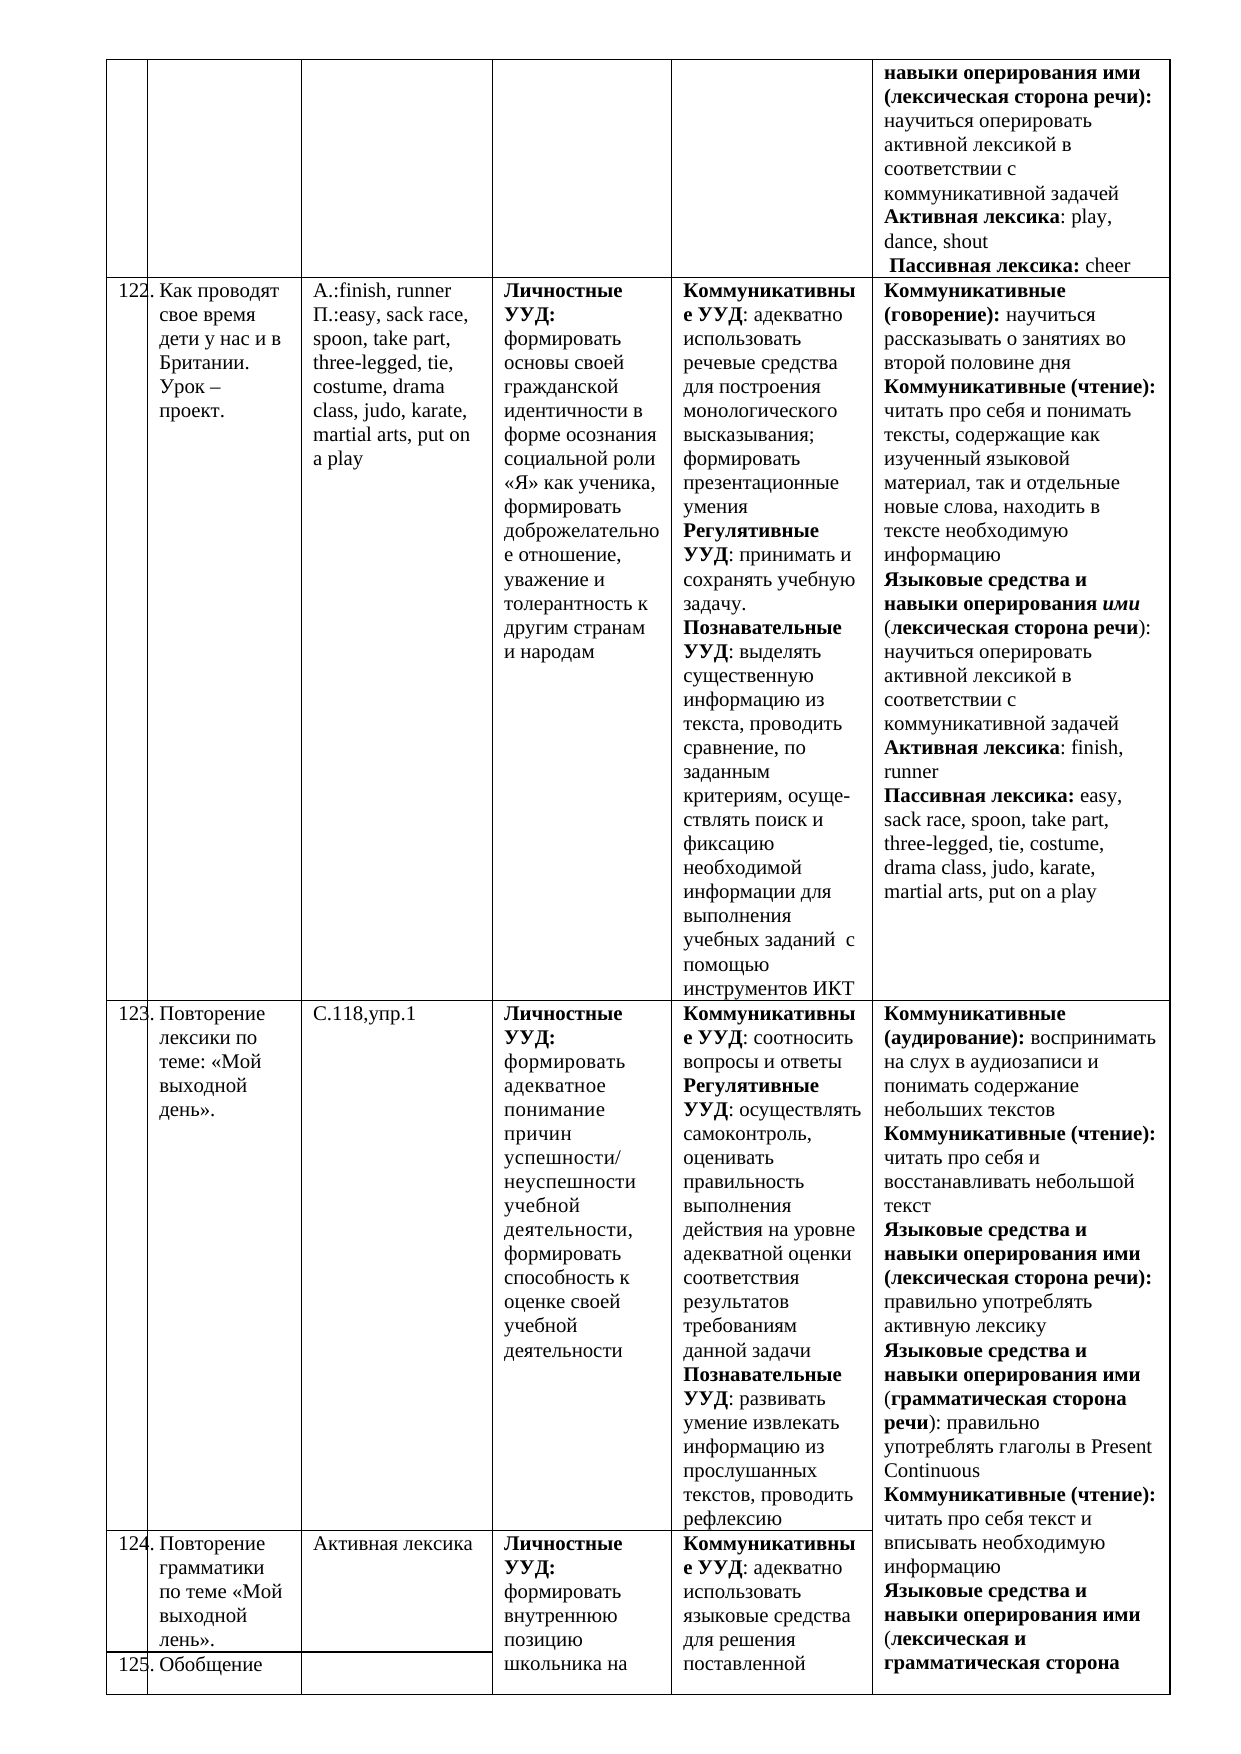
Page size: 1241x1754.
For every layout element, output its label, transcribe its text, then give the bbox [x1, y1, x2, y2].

table_cell Повторение лексики по теме: «Мой выходной день». [148, 1001, 301, 1530]
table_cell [148, 1653, 301, 1694]
table_cell [107, 1653, 147, 1694]
table_cell А.:finish, runner П.:easy, sack race, spoon, take part, three-legged, tie, costume, drama class, judo, karate, martial arts, put on a play [302, 278, 492, 999]
table_cell [302, 1653, 492, 1694]
table_cell Активная лексика [302, 1531, 492, 1651]
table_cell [493, 60, 671, 277]
table_cell [107, 1531, 147, 1651]
table_cell Как проводят свое время дети у нас и в Британии. Урок – проект. [148, 278, 301, 999]
table_cell Личностные УУД: формировать адекватное понимание причин успешности/ неуспешности учебной деятельности, формировать способность к оценке своей учебной деятельности [493, 1001, 671, 1530]
table_cell Повторение грамматики по теме «Мой выходной лень». [148, 1531, 301, 1651]
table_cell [672, 60, 872, 277]
table_cell Коммуникативные (аудирование): воспринимать на слух в аудиозаписи и понимать содержание небольших текстов Коммуникативные (чтение): читать про себя и восстанавливать небольшой текст Языковые средства и навыки оперирования ими (лексическая сторона речи): правильно употреблять активную лексику Языковые средства и навыки оперирования ими (грамматическая сторона речи): правильно употреблять глаголы в Present Continuous Коммуникативные (чтение): читать про себя текст и вписывать необходимую информацию Языковые средства и навыки оперирования ими (лексическая и грамматическая сторона речи): распознавать и правильно использовать языковой материал модуля [873, 1001, 1169, 1694]
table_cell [873, 60, 1169, 277]
table_cell Коммуникативные УУД: адекватно использовать языковые средства для решения поставленной задачи Регулятивные УУД: учитывать установленные правила в контроле способа выполнения заданий Познавательные УУД: произвольно и осознанно владеть общими приемами выполнения заданий, проводить рефлексию [672, 1531, 872, 1694]
table_cell [107, 278, 147, 999]
table_cell Коммуникативные (говорение): научиться рассказывать о занятиях во второй половине дня Коммуникативные (чтение): читать про себя и понимать тексты, содержащие как изученный языковой материал, так и отдельные новые слова, находить в тексте необходимую информацию Языковые средства и навыки оперирования ими (лексическая сторона речи): научиться оперировать активной лексикой в соответствии с коммуникативной задачей Активная лексика: finish, runner Пассивная лексика: easy, sack race, spoon, take part, three-legged, tie, costume, drama class, judo, karate, martial arts, put on a play [873, 278, 1169, 999]
table_cell [107, 60, 147, 277]
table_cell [148, 60, 301, 277]
table_cell С.118,упр.1 [302, 1001, 492, 1530]
table_cell Коммуникативные УУД: соотносить вопросы и ответы Регулятивные УУД: осуществлять самоконтроль, оценивать правильность выполнения действия на уровне адекватной оценки соответствия результатов требованиям данной задачи Познавательные УУД: развивать умение извлекать информацию из прослушанных текстов, проводить рефлексию [672, 1001, 872, 1530]
table_cell Личностные УУД: формировать основы своей гражданской идентичности в форме осознания социальной роли «Я» как ученика, формировать доброжелательное отношение, уважение и толерантность к другим странам и народам [493, 278, 671, 999]
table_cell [302, 60, 492, 277]
table_cell Коммуникативные УУД: адекватно использовать речевые средства для построения монологического высказывания; формировать презентационные умения Регулятивные УУД: принимать и сохранять учебную задачу. Познавательные УУД: выделять существенную информацию из текста, проводить сравнение, по заданным критериям, осуще-ствлять поиск и фиксацию необходимой информации для выполнения учебных заданий с помощью инструментов ИКТ [672, 278, 872, 999]
table_cell [107, 1001, 147, 1530]
table_cell Личностные УУД: формировать внутреннюю позицию школьника на уровне ориентации на содержательные моменты и принятие образа «хорошего ученика» [493, 1531, 671, 1694]
